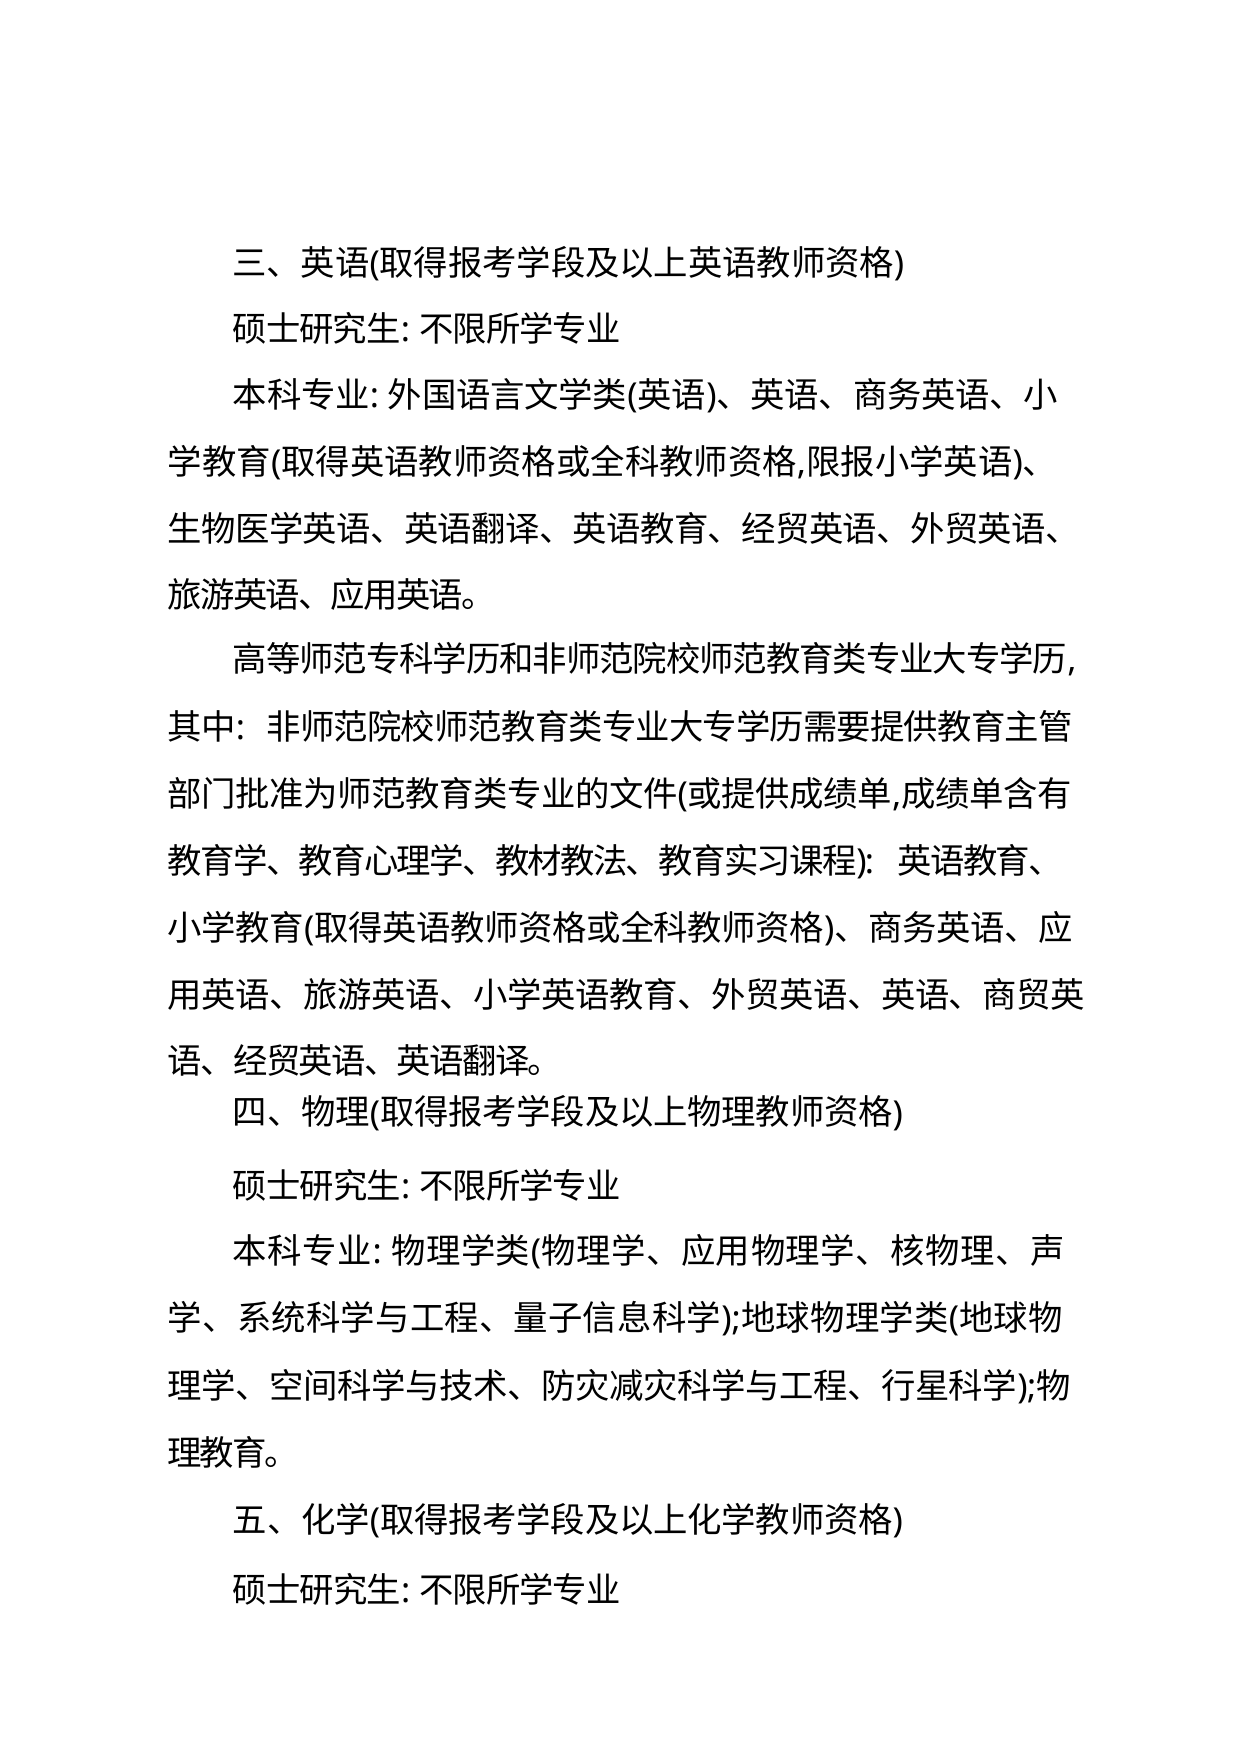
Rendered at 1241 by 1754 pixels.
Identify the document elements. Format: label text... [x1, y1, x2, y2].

text 三、英语(取得报考学段及以上英语教师资格) 硕士研究生: 不限所学专业 [232, 236, 918, 351]
text 高等师范专科学历和非师范院校师范教育类专业大专学历, [168, 634, 1087, 681]
text 本科专业: 外国语言文学类(英语)、英语、商务英语、小 学教育(取得英语教师资格或全科教师资格,限报小学英语)、 生物医学英语、英语翻译、英语教育、经贸英语、外贸英语、 旅游英语、应用英语。 [168, 367, 1086, 618]
text 其中: 非师范院校师范教育类专业大专学历需要提供教育主管 部门批准为师范教育类专业的文件(或提供成绩单,成绩单含有 教育学、教育心理学、教材教法、教育实习课程): 英语教育、 小学教育(取得英语教师资格或全科教师资格)、商务英语、应 用英语、旅游英语、小学英语教育、外贸英语、英语、商贸英 语、经贸英语、英语翻译。 [168, 699, 1087, 1083]
text 本科专业: 物理学类(物理学、应用物理学、核物理、声 学、系统科学与工程、量子信息科学);地球物理学类(地球物 理学、空间科学与技术、防灾减灾科学与工程、行星科学);物 理教育。 [168, 1223, 1087, 1475]
text 硕士研究生: 不限所学专业 [168, 1162, 1087, 1208]
text 四、物理(取得报考学段及以上物理教师资格) [168, 1102, 1087, 1162]
text 五、化学(取得报考学段及以上化学教师资格) 硕士研究生: 不限所学专业 [233, 1493, 919, 1613]
